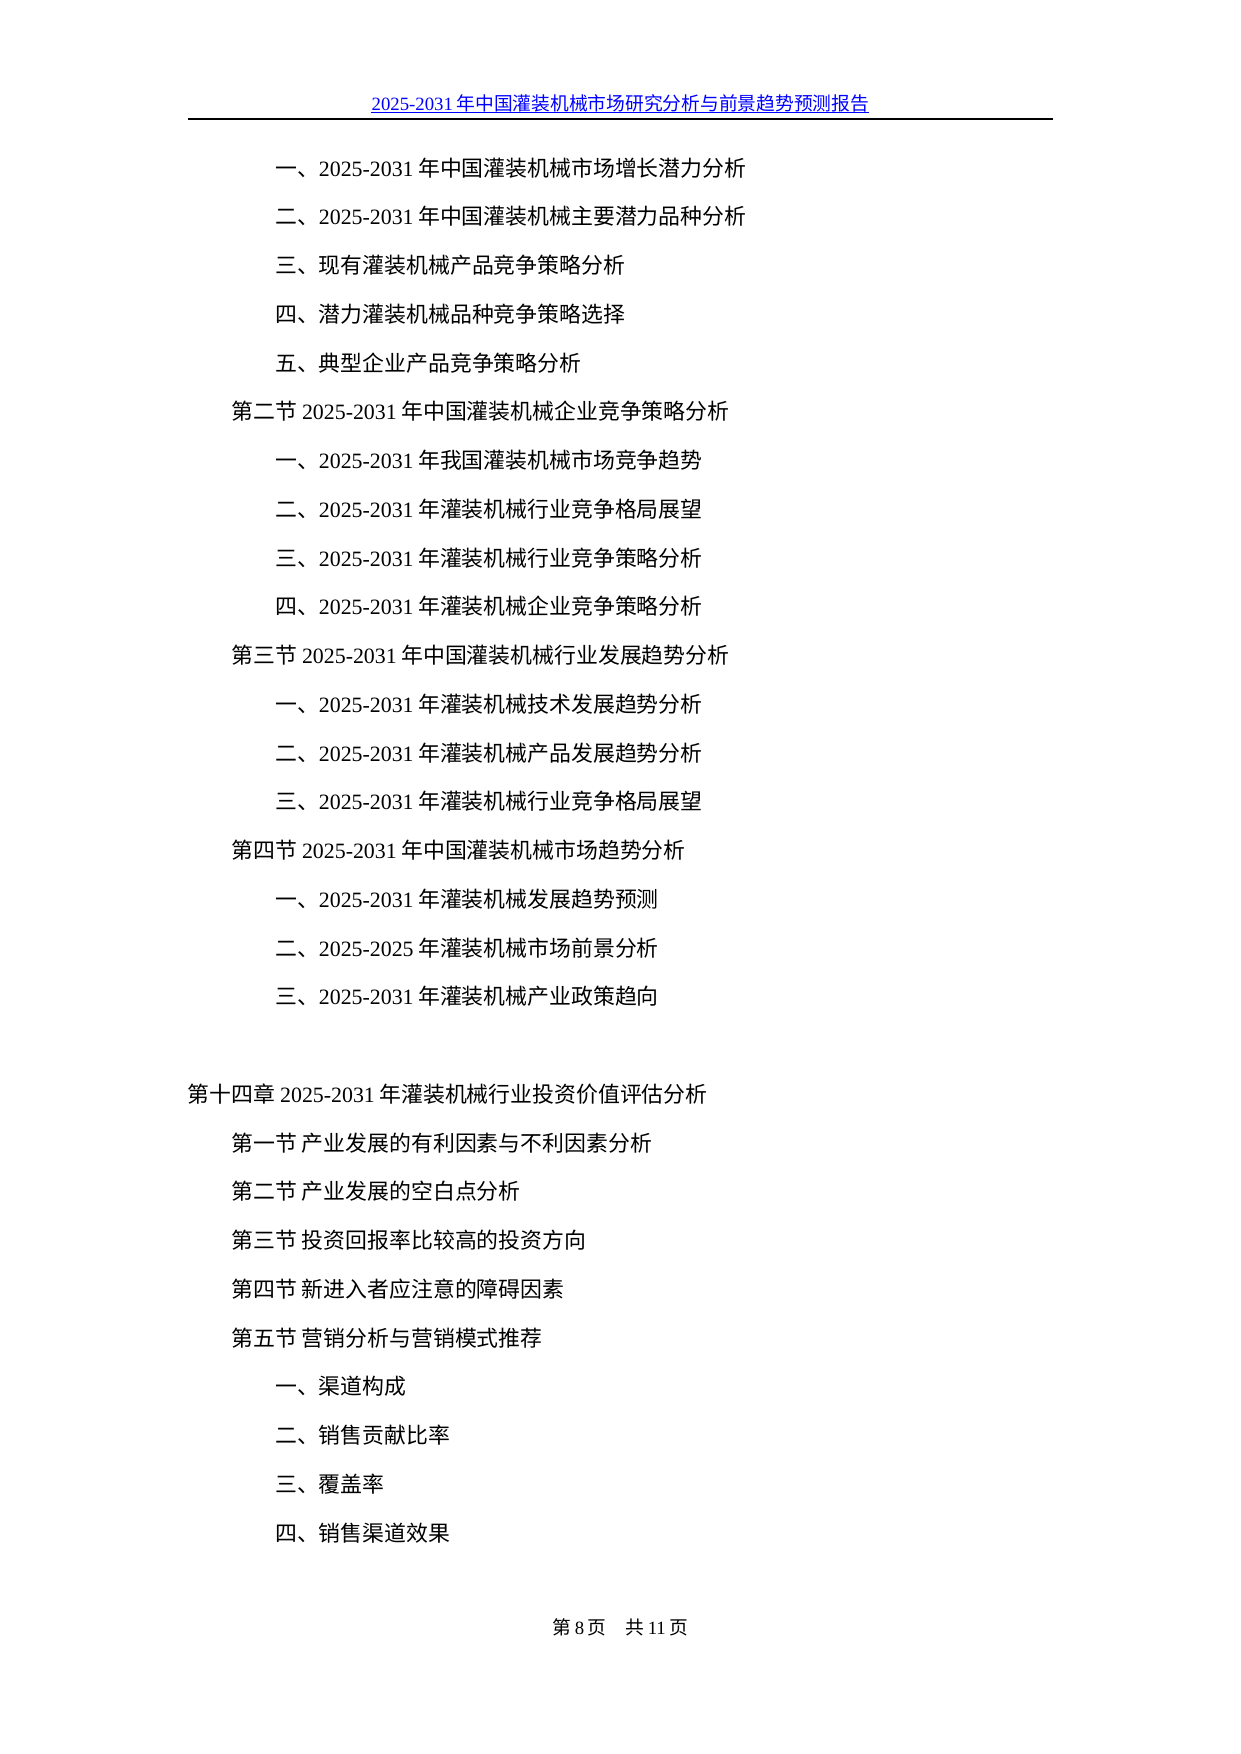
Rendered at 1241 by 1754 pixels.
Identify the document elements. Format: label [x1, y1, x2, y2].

text [187, 150, 1053, 1548]
